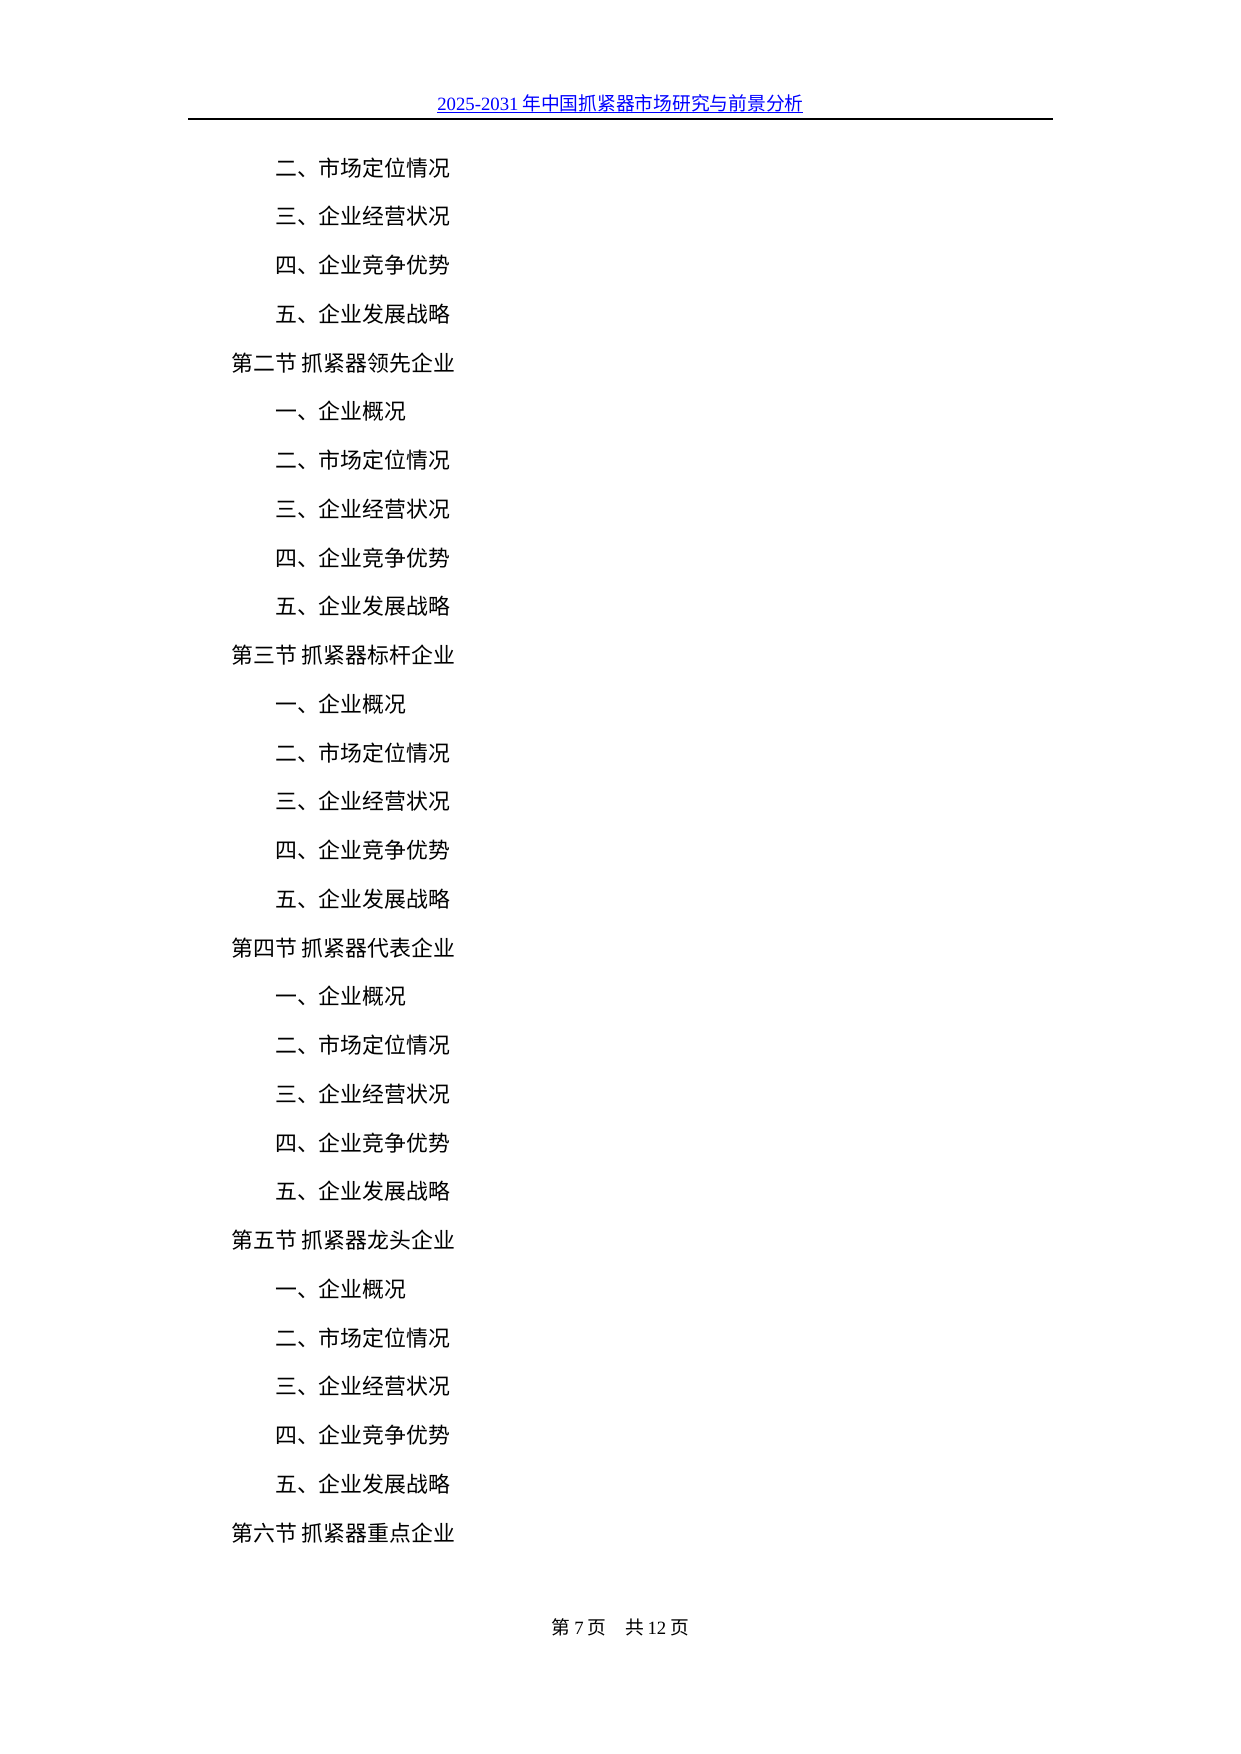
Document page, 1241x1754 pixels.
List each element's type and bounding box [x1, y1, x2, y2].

text [187, 150, 1053, 1548]
